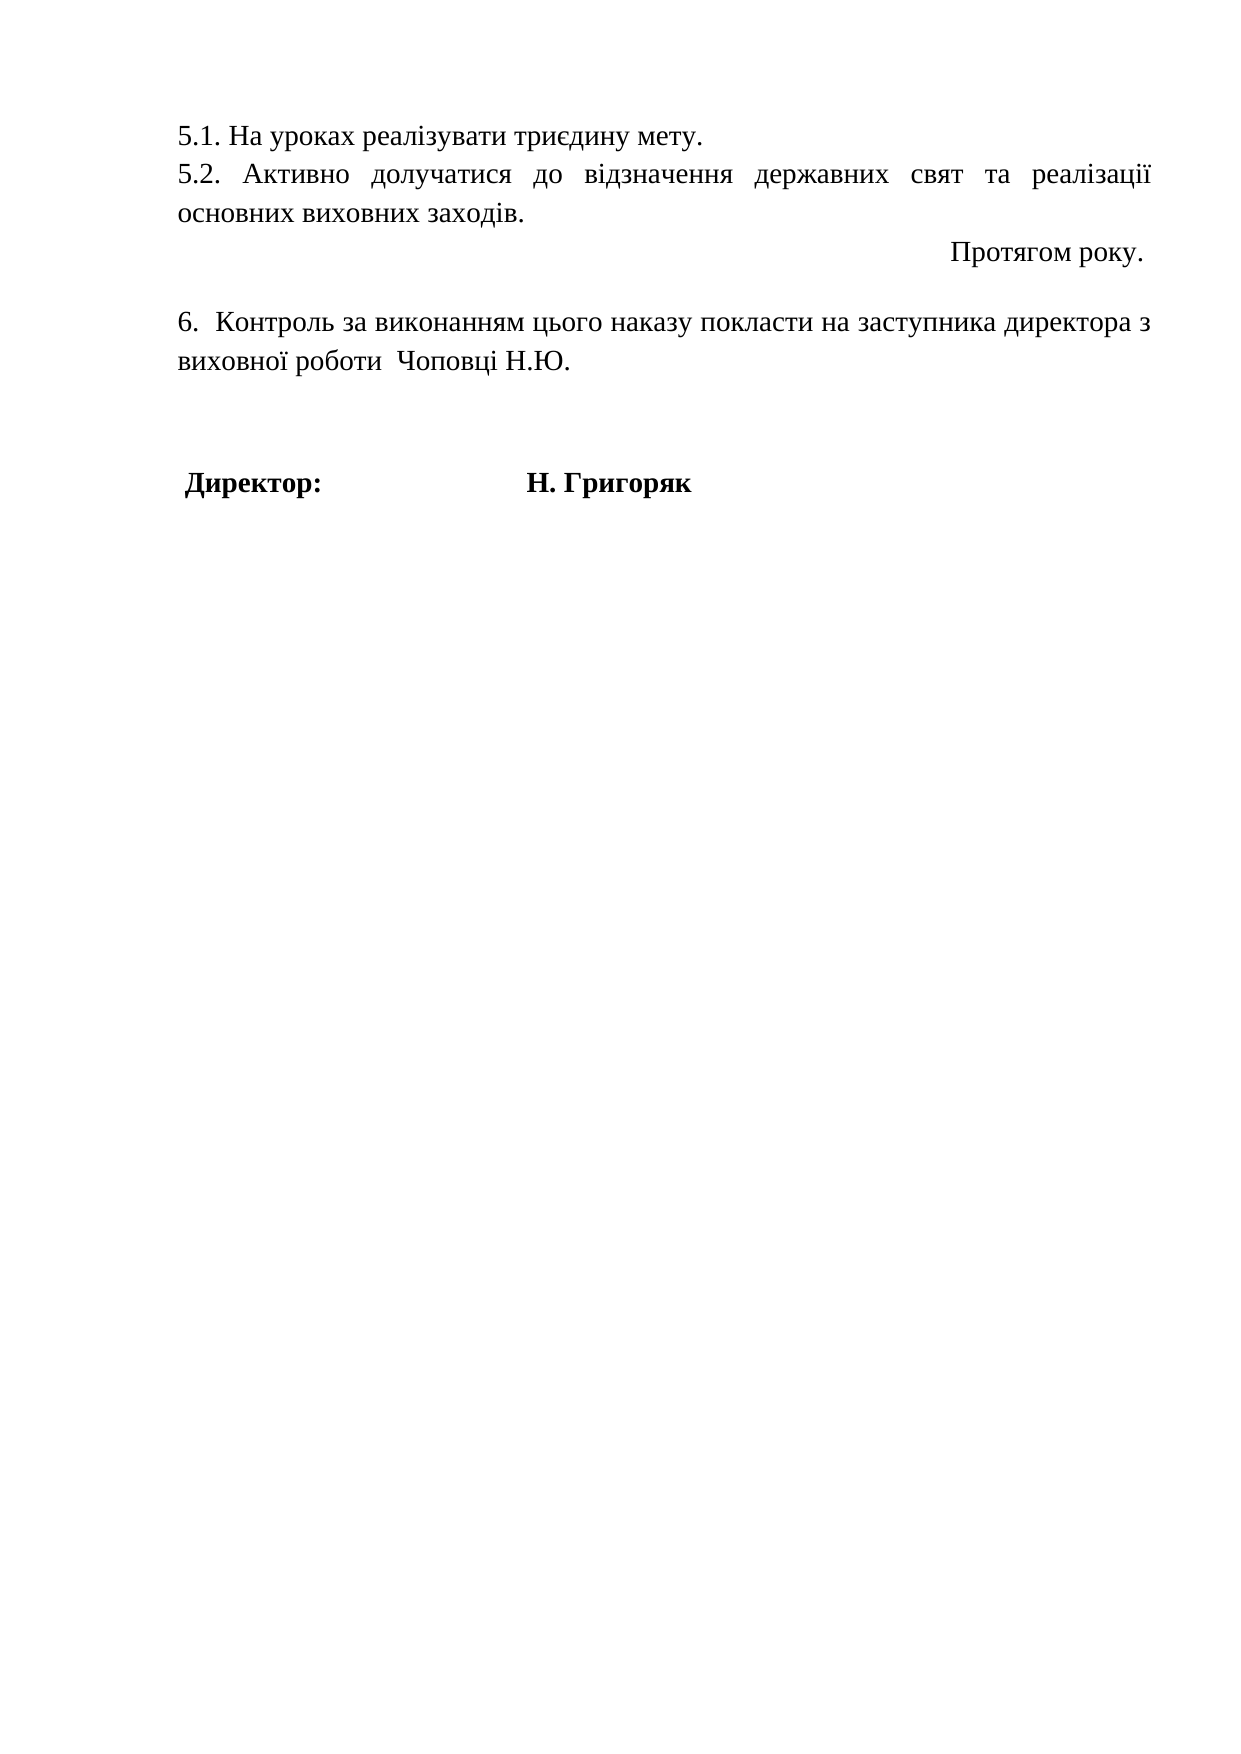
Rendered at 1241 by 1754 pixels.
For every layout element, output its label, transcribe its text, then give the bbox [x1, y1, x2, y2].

text Директор: Н. Григоряк [177, 466, 1152, 499]
text 5.1. На уроках реалізувати триєдину мету. [177, 118, 1152, 152]
text 5.2. Активно долучатися до відзначення державних свят та реалізації основних виховних заходів. [177, 157, 1152, 229]
text 6. Контроль за виконанням цього наказу покласти на заступника директора з виховної роботи Чоповці Н.Ю. [177, 304, 1152, 377]
text Протягом року. [177, 234, 1152, 267]
